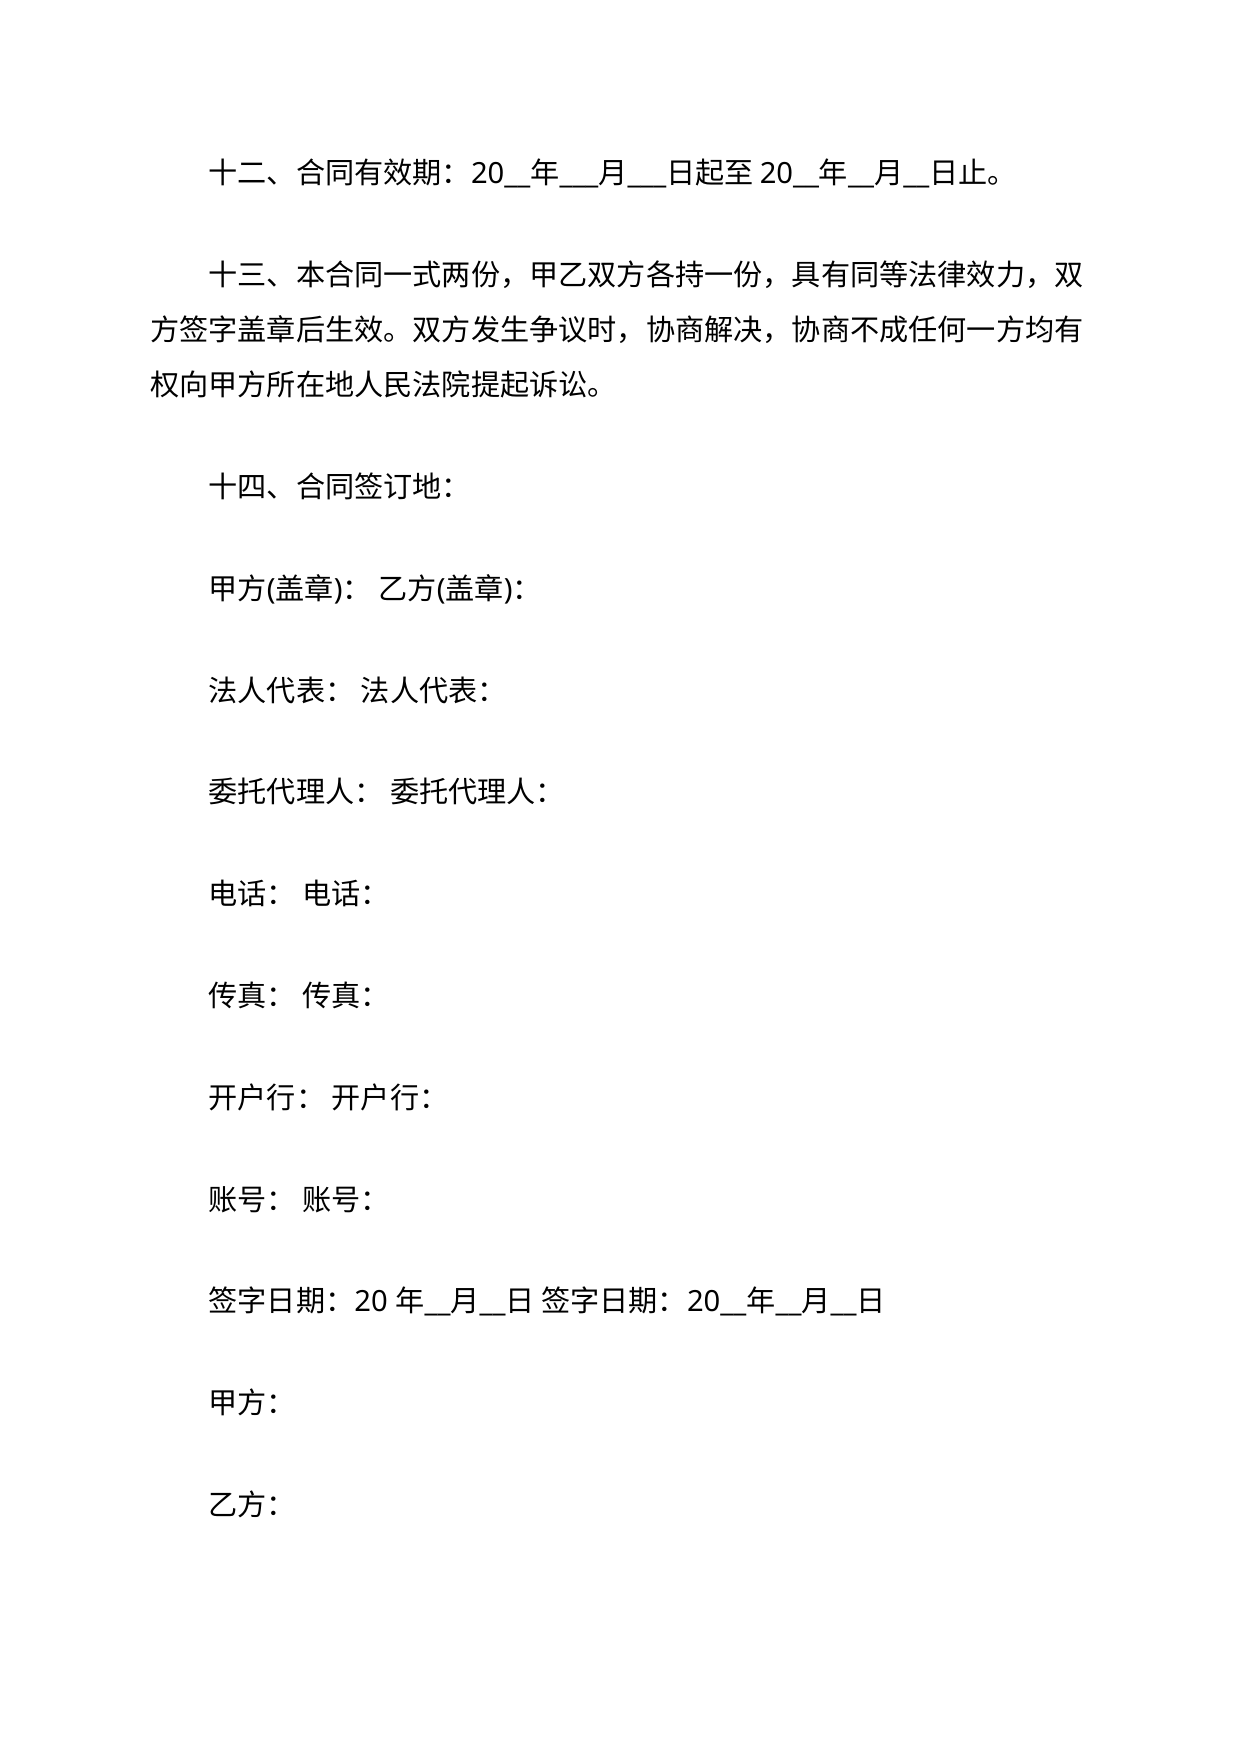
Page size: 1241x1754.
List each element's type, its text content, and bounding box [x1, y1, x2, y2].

text 十二、合同有效期：20__年___月___日起至20__年__月__日止。 [150, 150, 1090, 192]
text 十四、合同签订地： [150, 463, 1090, 506]
text 甲方(盖章)： 乙方(盖章)： [150, 565, 1090, 608]
text 签字日期：20 年__月__日 签字日期：20__年__月__日 [150, 1278, 1090, 1320]
text 电话： 电话： [150, 871, 1090, 913]
text 法人代表： 法人代表： [150, 667, 1090, 709]
text 委托代理人： 委托代理人： [150, 769, 1090, 811]
text 账号： 账号： [150, 1176, 1090, 1218]
text 开户行： 开户行： [150, 1074, 1090, 1117]
text 传真： 传真： [150, 973, 1090, 1015]
text 十三、本合同一式两份，甲乙双方各持一份，具有同等法律效力，双方签字盖章后生效。双方发生争议时，协商解决，协商不成任何一方均有权向甲方所在地人民法院提起诉讼。 [150, 252, 1090, 404]
text 甲方： [150, 1380, 1090, 1422]
text 乙方： [150, 1482, 1090, 1524]
